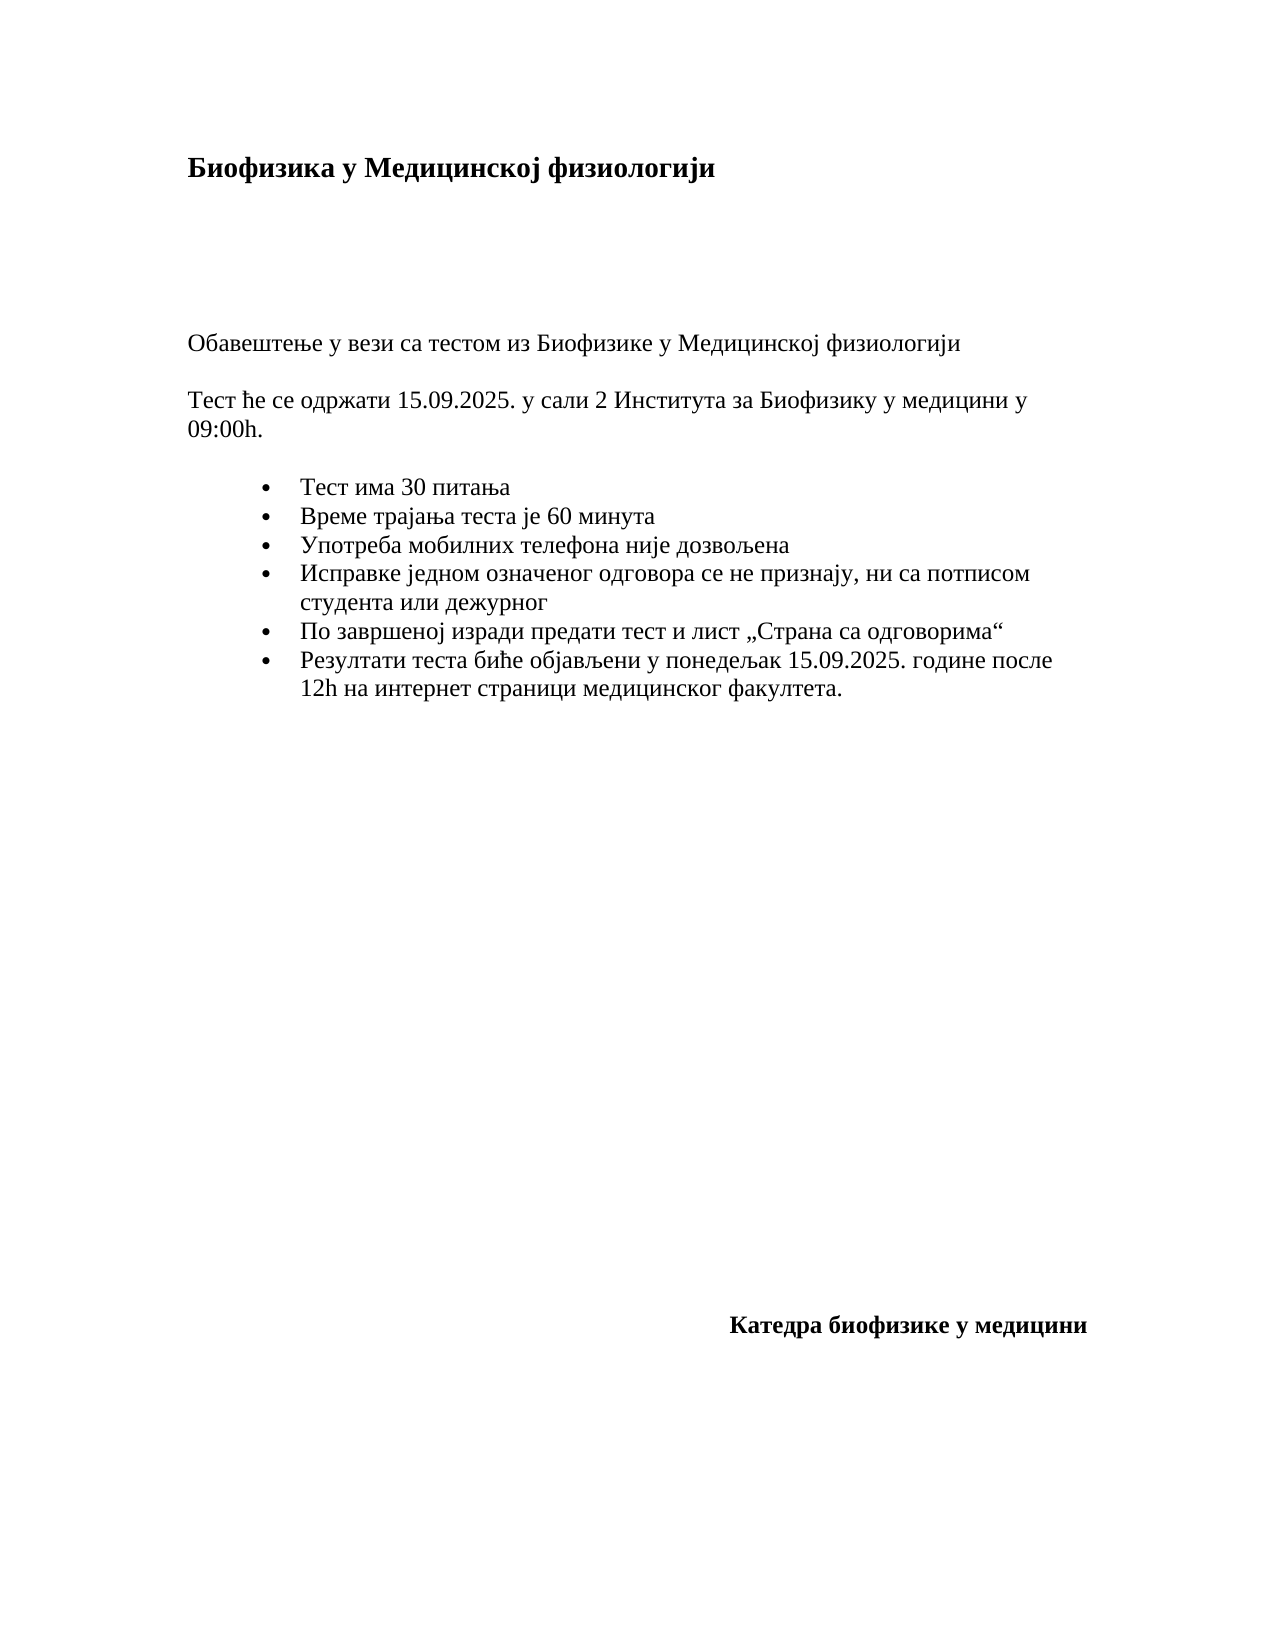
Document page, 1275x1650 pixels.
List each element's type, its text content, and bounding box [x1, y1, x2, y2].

list Тест има 30 питања [262, 472, 1087, 501]
text Биофизика у Медицинској физиологији [187, 150, 1087, 183]
list Употреба мобилних телефона није дозвољена [262, 530, 1087, 558]
text Обавештење у вези са тестом из Биофизике у Медицинској физиологији [187, 328, 1087, 356]
list Резултати теста биће објављени у понедељак 15.09.2025. године после 12h на интернет страници медицинског факултета. [262, 645, 1087, 702]
list Време трајања теста је 60 минута [262, 501, 1087, 530]
list По завршеној изради предати тест и лист „Страна са одговорима“ [262, 616, 1087, 645]
text Тест ће се одржати 15.09.2025. у сали 2 Института за Биофизику у медицини у 09:00h. [187, 386, 1087, 443]
text Катедра биофизике у медицини [187, 1311, 1087, 1339]
list Исправке једном означеног одговора се не признају, ни са потписом студента или дежурног [262, 558, 1087, 616]
